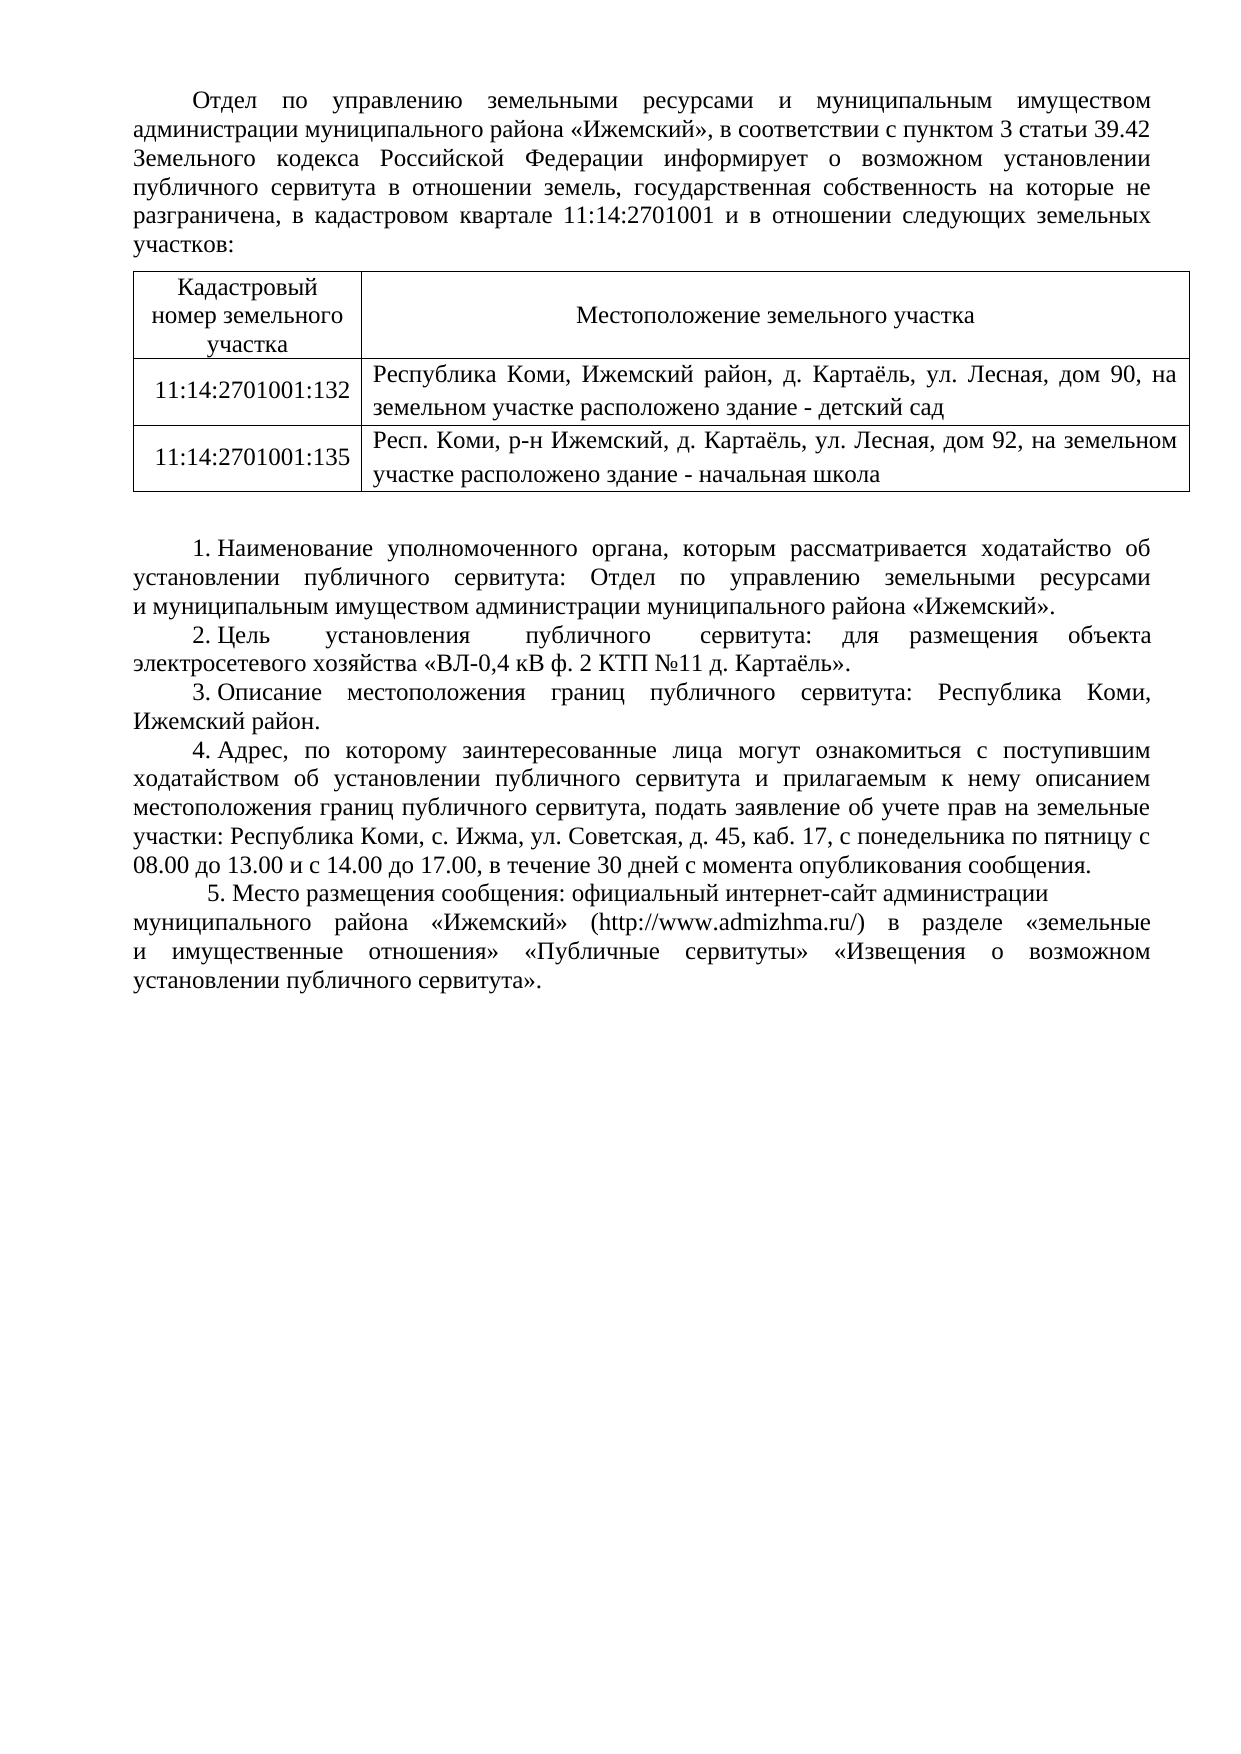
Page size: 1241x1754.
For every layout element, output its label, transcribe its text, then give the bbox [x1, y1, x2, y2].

text Отдел по управлению земельными ресурсами и муниципальным имуществом администрации муниципального района «Ижемский», в соответствии с пунктом 3 статьи 39.42 Земельного кодекса Российской Федерации информирует о возможном установлении публичного сервитута в отношении земель, государственная собственность на которые не разграничена, в кадастровом квартале 11:14:2701001 и в отношении следующих земельных участков: [133, 86, 1152, 258]
list Адрес, по которому заинтересованные лица могут ознакомиться с поступившим ходатайством об установлении публичного сервитута и прилагаемым к нему описанием местоположения границ публичного сервитута, подать заявление об учете прав на земельные участки: Республика Коми, с. Ижма, ул. Советская, д. 45, каб. 17, с понедельника по пятницу с 08.00 до 13.00 и с 14.00 до 17.00, в течение 30 дней с момента опубликования сообщения. [133, 735, 1152, 878]
list Цель установления публичного сервитута: для размещения объекта электросетевого хозяйства «ВЛ-0,4 кВ ф. 2 КТП №11 д. Картаёль». [133, 620, 1152, 677]
text муниципального района «Ижемский» (http://www.admizhma.ru/) в разделе «земельные и имущественные отношения» «Публичные сервитуты» «Извещения о возможном установлении публичного сервитута». [133, 907, 1152, 993]
table_header Местоположение земельного участка [362, 272, 1189, 358]
table_cell Респ. Коми, р-н Ижемский, д. Картаёль, ул. Лесная, дом 92, на земельном участке расположено здание - начальная школа [362, 426, 1189, 491]
table_cell Республика Коми, Ижемский район, д. Картаёль, ул. Лесная, дом 90, на земельном участке расположено здание - детский сад [362, 359, 1189, 424]
list Наименование уполномоченного органа, которым рассматривается ходатайство об установлении публичного сервитута: Отдел по управлению земельными ресурсами и муниципальным имуществом администрации муниципального района «Ижемский». [133, 533, 1152, 620]
list Описание местоположения границ публичного сервитута: Республика Коми, Ижемский район. [133, 677, 1152, 735]
list Место размещения сообщения: официальный интернет-сайт администрации [207, 878, 1152, 907]
table_cell 11:14:2701001:132 [134, 359, 361, 424]
table_header Кадастровый номер земельного участка [134, 272, 361, 358]
table_cell 11:14:2701001:135 [134, 426, 361, 491]
